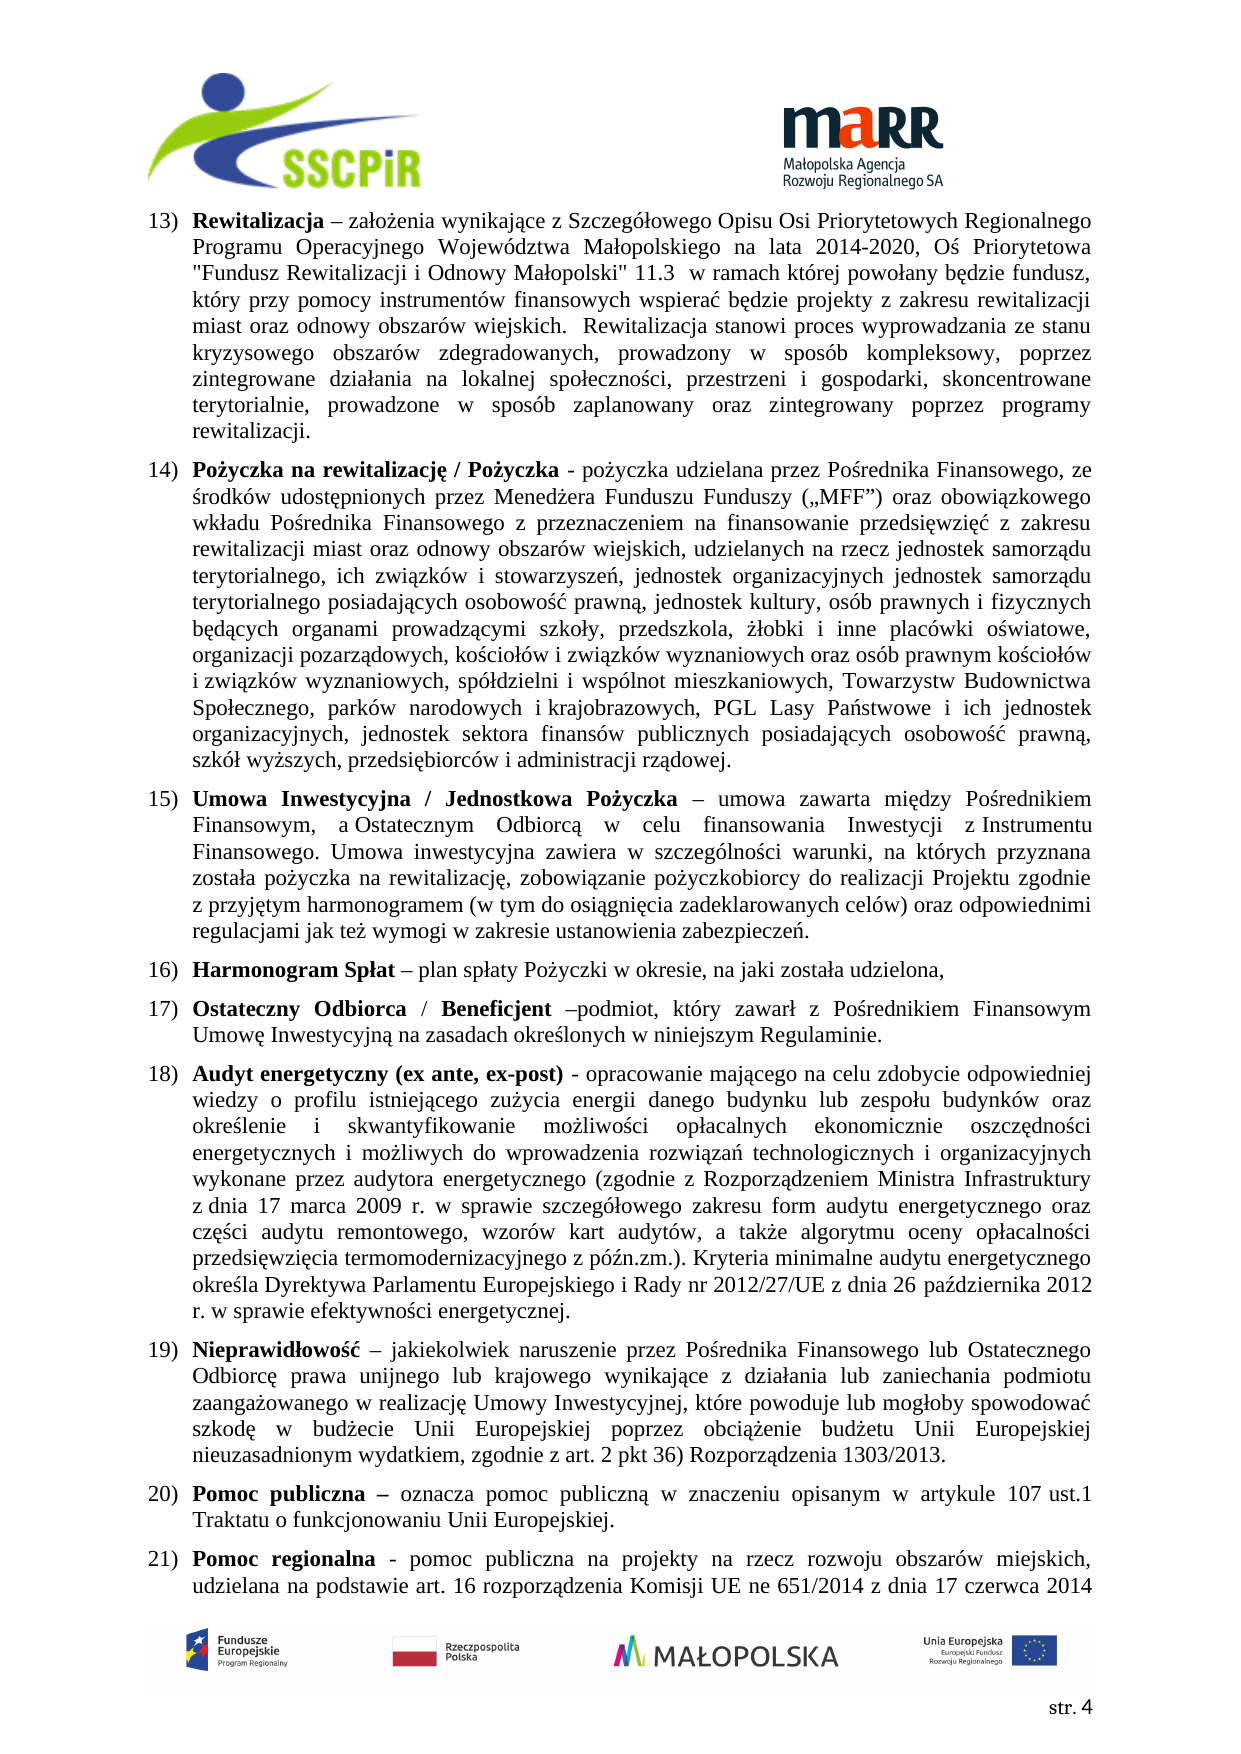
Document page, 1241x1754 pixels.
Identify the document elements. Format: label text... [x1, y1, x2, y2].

list Ostateczny Odbiorca / Beneficjent –podmiot, który zawarł z Pośrednikiem Finansowym Umowę Inwestycyjną na zasadach określonych w niniejszym Regulaminie. [148, 995, 1092, 1047]
list Pomoc publiczna – oznacza pomoc publiczną w znaczeniu opisanym w artykule 107 ust.1 Traktatu o funkcjonowaniu Unii Europejskiej. [148, 1480, 1092, 1533]
picture [783, 106, 944, 190]
list Pożyczka na rewitalizację / Pożyczka - pożyczka udzielana przez Pośrednika Finansowego, ze środków udostępnionych przez Menedżera Funduszu Funduszy („MFF”) oraz obowiązkowego wkładu Pośrednika Finansowego z przeznaczeniem na finansowanie przedsięwzięć z zakresu rewitalizacji miast oraz odnowy obszarów wiejskich, udzielanych na rzecz jednostek samorządu terytorialnego, ich związków i stowarzyszeń, jednostek organizacyjnych jednostek samorządu terytorialnego posiadających osobowość prawną, jednostek kultury, osób prawnych i fizycznych będących organami prowadzącymi szkoły, przedszkola, żłobki i inne placówki oświatowe, organizacji pozarządowych, kościołów i związków wyznaniowych oraz osób prawnym kościołów i związków wyznaniowych, spółdzielni i wspólnot mieszkaniowych, Towarzystw Budownictwa Społecznego, parków narodowych i krajobrazowych, PGL Lasy Państwowe i ich jednostek organizacyjnych, jednostek sektora finansów publicznych posiadających osobowość prawną, szkół wyższych, przedsiębiorców i administracji rządowej. [148, 456, 1092, 773]
picture [147, 1623, 1094, 1692]
list Harmonogram Spłat – plan spłaty Pożyczki w okresie, na jaki została udzielona, [148, 956, 1092, 982]
list Rewitalizacja – założenia wynikające z Szczegółowego Opisu Osi Priorytetowych Regionalnego Programu Operacyjnego Województwa Małopolskiego na lata 2014-2020, Oś Priorytetowa "Fundusz Rewitalizacji i Odnowy Małopolski" 11.3 w ramach której powołany będzie fundusz, który przy pomocy instrumentów finansowych wspierać będzie projekty z zakresu rewitalizacji miast oraz odnowy obszarów wiejskich. Rewitalizacja stanowi proces wyprowadzania ze stanu kryzysowego obszarów zdegradowanych, prowadzony w sposób kompleksowy, poprzez zintegrowane działania na lokalnej społeczności, przestrzeni i gospodarki, skoncentrowane terytorialnie, prowadzone w sposób zaplanowany oraz zintegrowany poprzez programy rewitalizacji. [148, 207, 1092, 444]
list Nieprawidłowość – jakiekolwiek naruszenie przez Pośrednika Finansowego lub Ostatecznego Odbiorcę prawa unijnego lub krajowego wynikające z działania lub zaniechania podmiotu zaangażowanego w realizację Umowy Inwestycyjnej, które powoduje lub mogłoby spowodować szkodę w budżecie Unii Europejskiej poprzez obciążenie budżetu Unii Europejskiej nieuzasadnionym wydatkiem, zgodnie z art. 2 pkt 36) Rozporządzenia 1303/2013. [148, 1336, 1092, 1468]
list Audyt energetyczny (ex ante, ex-post) - opracowanie mającego na celu zdobycie odpowiedniej wiedzy o profilu istniejącego zużycia energii danego budynku lub zespołu budynków oraz określenie i skwantyfikowanie możliwości opłacalnych ekonomicznie oszczędności energetycznych i możliwych do wprowadzenia rozwiązań technologicznych i organizacyjnych wykonane przez audytora energetycznego (zgodnie z Rozporządzeniem Ministra Infrastruktury z dnia 17 marca 2009 r. w sprawie szczegółowego zakresu form audytu energetycznego oraz części audytu remontowego, wzorów kart audytów, a także algorytmu oceny opłacalności przedsięwzięcia termomodernizacyjnego z późn.zm.). Kryteria minimalne audytu energetycznego określa Dyrektywa Parlamentu Europejskiego i Rady nr 2012/27/UE z dnia 26 października 2012 r. w sprawie efektywności energetycznej. [148, 1060, 1092, 1323]
list Umowa Inwestycyjna / Jednostkowa Pożyczka – umowa zawarta między Pośrednikiem Finansowym, a Ostatecznym Odbiorcą w celu finansowania Inwestycji z Instrumentu Finansowego. Umowa inwestycyjna zawiera w szczególności warunki, na których przyznana została pożyczka na rewitalizację, zobowiązanie pożyczkobiorcy do realizacji Projektu zgodnie z przyjętym harmonogramem (w tym do osiągnięcia zadeklarowanych celów) oraz odpowiednimi regulacjami jak też wymogi w zakresie ustanowienia zabezpieczeń. [148, 785, 1092, 943]
picture [147, 73, 423, 190]
